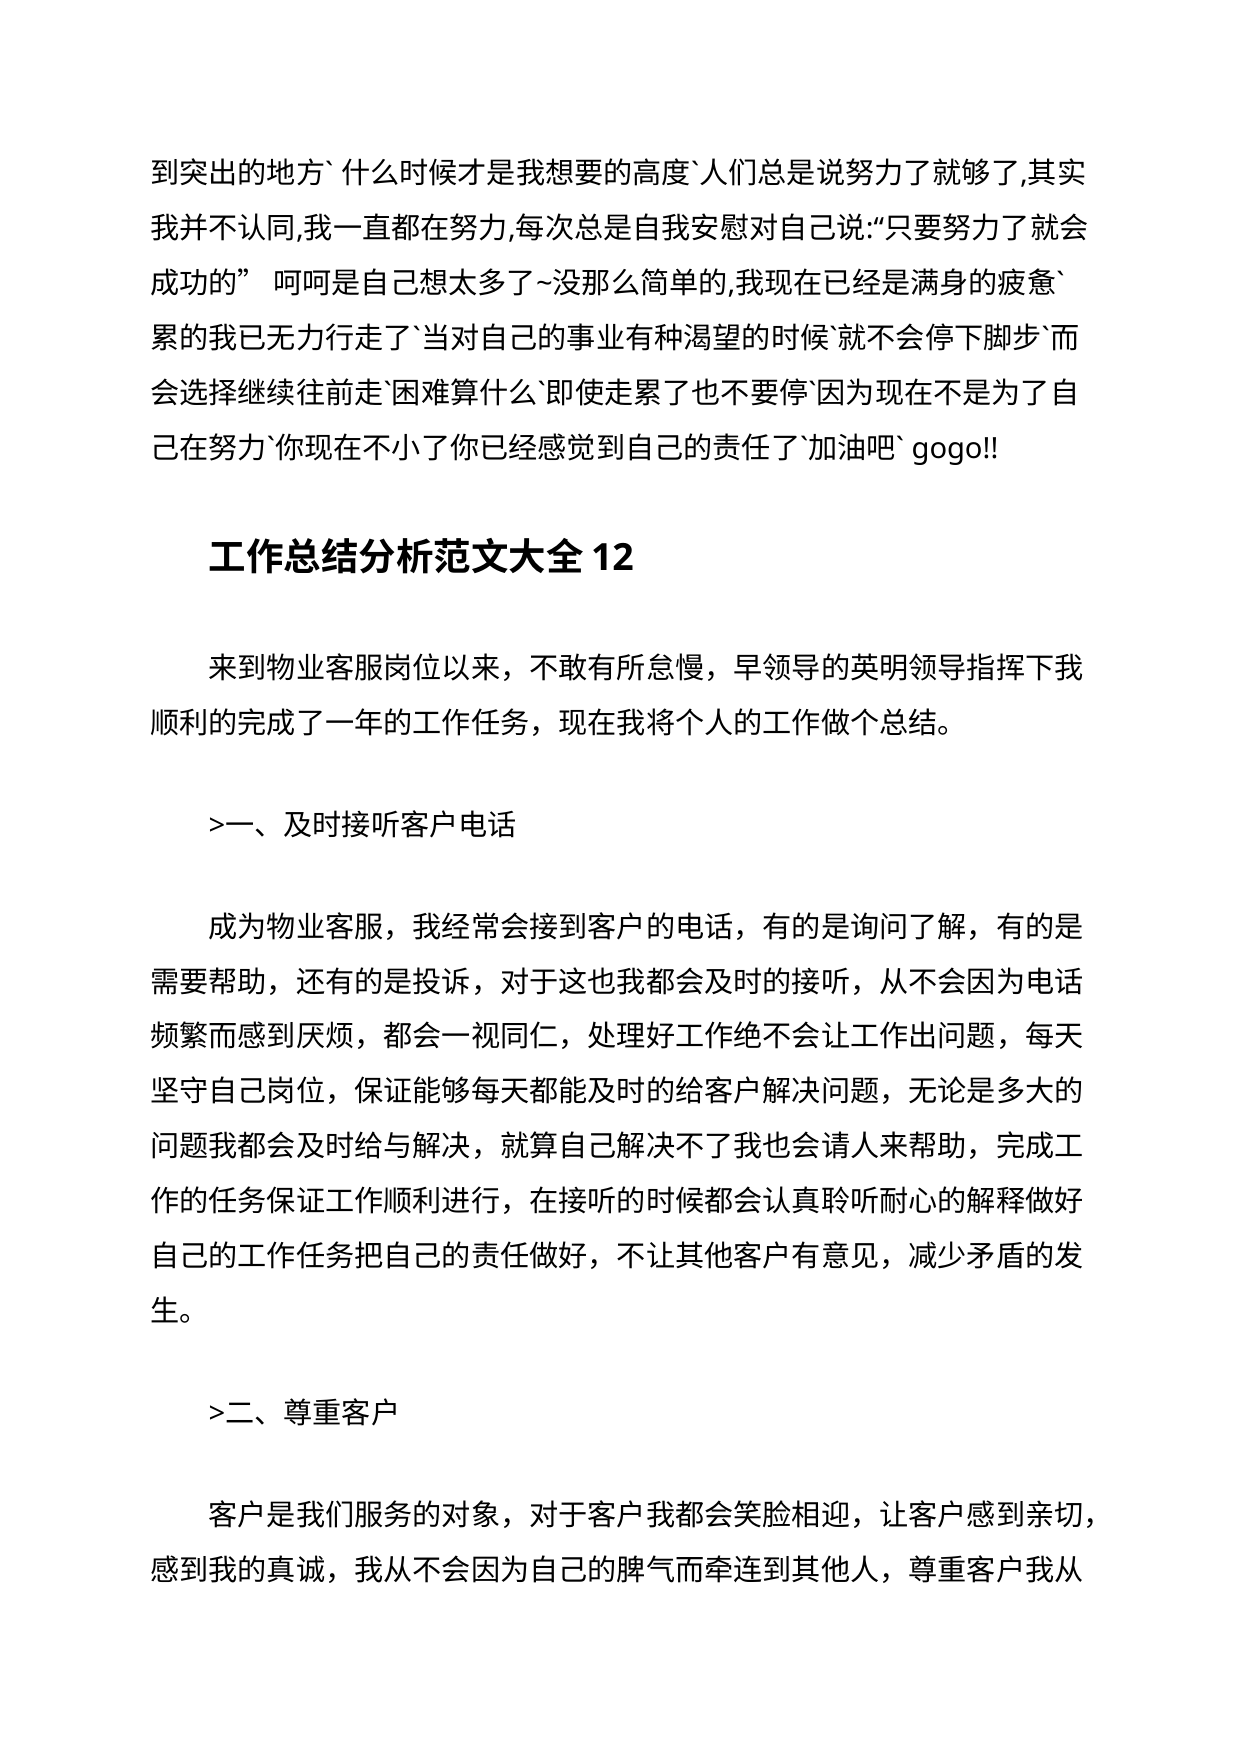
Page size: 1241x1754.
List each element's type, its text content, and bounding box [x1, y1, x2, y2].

text 成为物业客服，我经常会接到客户的电话，有的是询问了解，有的是需要帮助，还有的是投诉，对于这也我都会及时的接听，从不会因为电话频繁而感到厌烦，都会一视同仁，处理好工作绝不会让工作出问题，每天坚守自己岗位，保证能够每天都能及时的给客户解决问题，无论是多大的问题我都会及时给与解决，就算自己解决不了我也会请人来帮助，完成工作的任务保证工作顺利进行，在接听的时候都会认真聆听耐心的解释做好自己的工作任务把自己的责任做好，不让其他客户有意见，减少矛盾的发生。 [150, 903, 1090, 1330]
text 来到物业客服岗位以来，不敢有所怠慢，早领导的英明领导指挥下我顺利的完成了一年的工作任务，现在我将个人的工作做个总结。 [150, 644, 1090, 742]
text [150, 1491, 1090, 1588]
text >一、及时接听客户电话 [150, 801, 1090, 844]
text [150, 150, 1090, 467]
text >二、尊重客户 [150, 1389, 1090, 1432]
text 工作总结分析范文大全12 [150, 527, 1090, 581]
